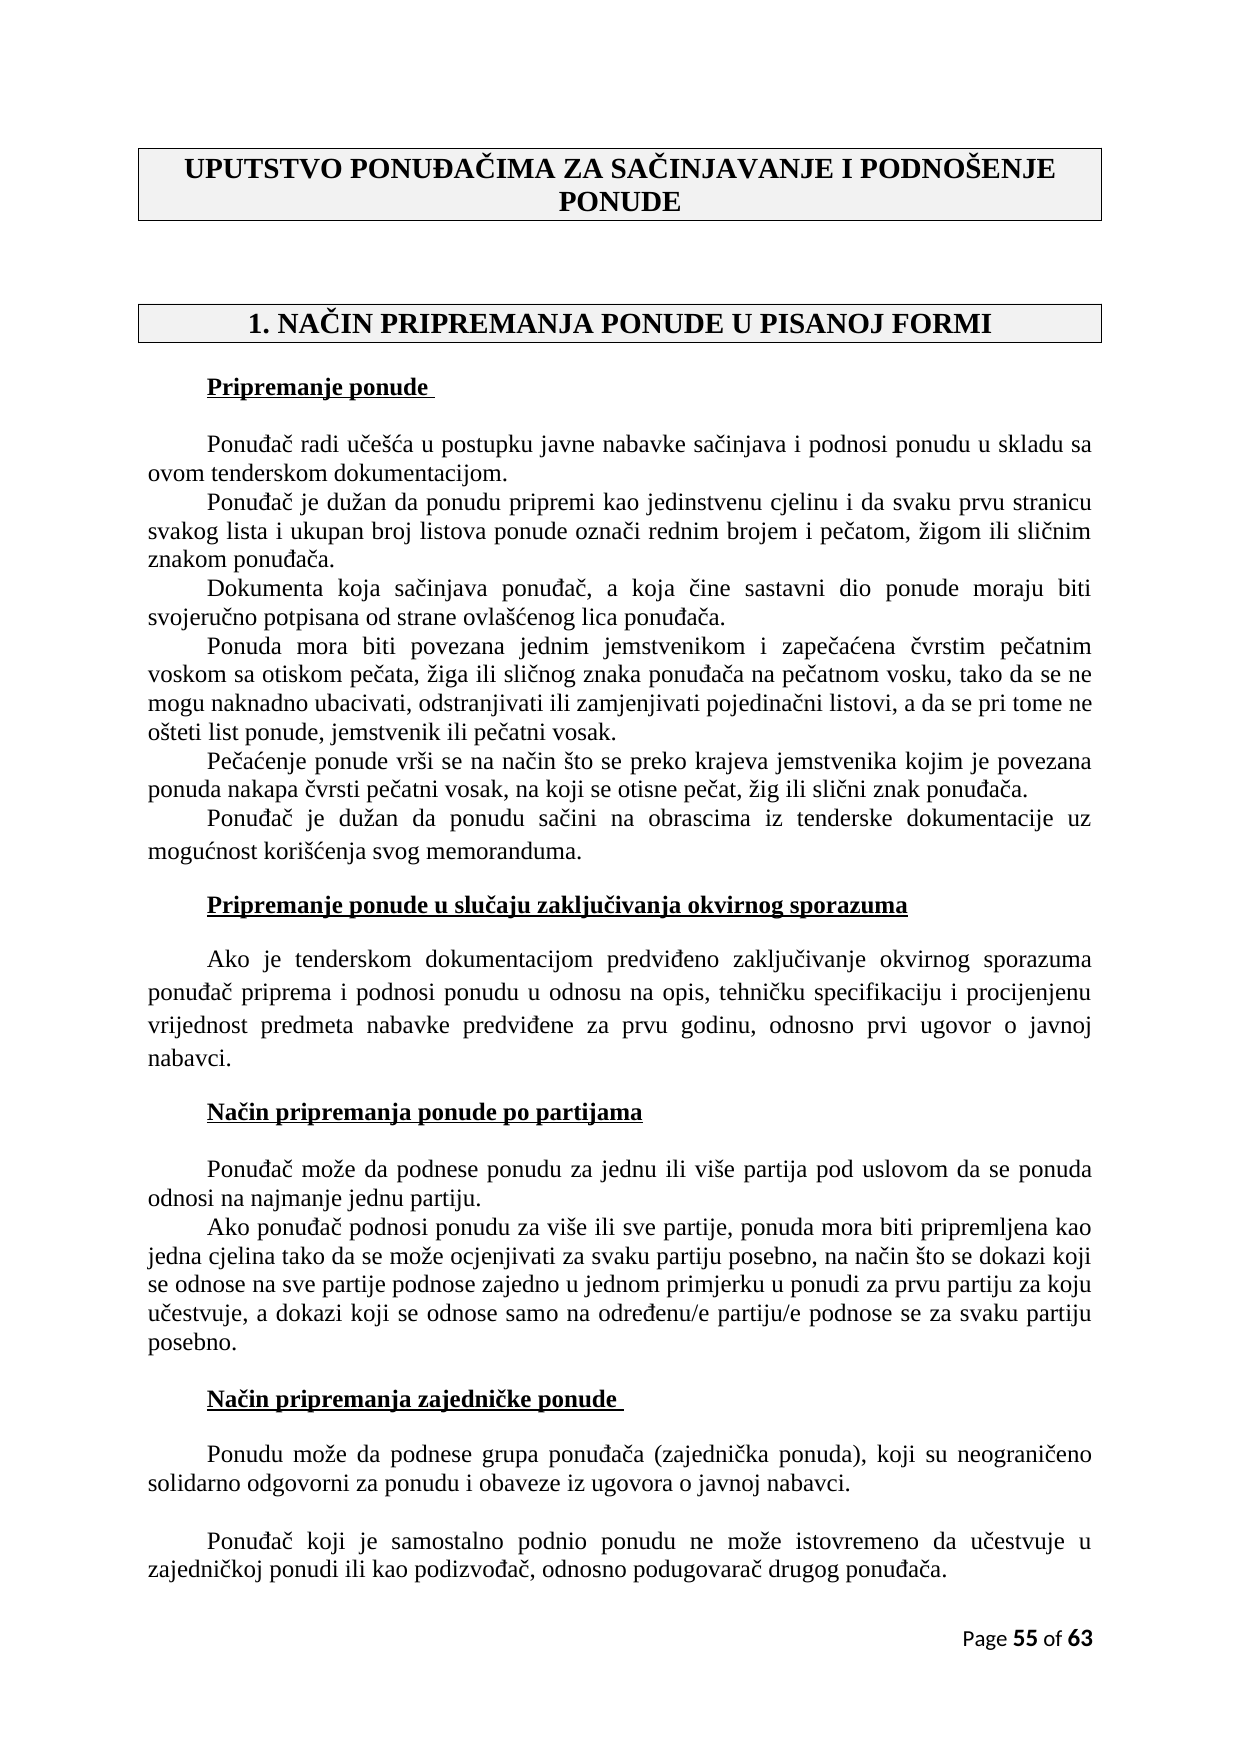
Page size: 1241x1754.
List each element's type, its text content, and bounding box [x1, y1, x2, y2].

text Ponuđač radi učešća u postupku javne nabavke sačinjava i podnosi ponudu u skladu sa ovom tenderskom dokumentacijom. [148, 429, 1093, 487]
list NAČIN PRIPREMANJA PONUDE U PISANOJ FORMI [139, 305, 1101, 342]
text Način pripremanja ponude po partijama [148, 1097, 1093, 1126]
subtitle UPUTSTVO PONUĐAČIMA ZA SAČINJAVANJE I PODNOŠENJE PONUDE [139, 149, 1101, 220]
text Ako je tenderskom dokumentacijom predviđeno zaključivanje okvirnog sporazuma ponuđač priprema i podnosi ponudu u odnosu na opis, tehničku specifikaciju i procijenjenu vrijednost predmeta nabavke predviđene za prvu godinu, odnosno prvi ugovor o javnoj nabavci. [148, 944, 1093, 1072]
text Pečaćenje ponude vrši se na način što se preko krajeva jemstvenika kojim je povezana ponuda nakapa čvrsti pečatni vosak, na koji se otisne pečat, žig ili slični znak ponuđača. [148, 746, 1093, 803]
text Ako ponuđač podnosi ponudu za više ili sve partije, ponuda mora biti pripremljena kao jedna cjelina tako da se može ocjenjivati za svaku partiju posebno, na način što se dokazi koji se odnose na sve partije podnose zajedno u jednom primjerku u ponudi za prvu partiju za koju učestvuje, a dokazi koji se odnose samo na određenu/e partiju/e podnose se za svaku partiju posebno. [148, 1212, 1093, 1356]
text Ponuđač je dužan da ponudu sačini na obrascima iz tenderske dokumentacije uz mogućnost korišćenja svog memoranduma. [148, 803, 1093, 865]
text Pripremanje ponude u slučaju zaključivanja okvirnog sporazuma [148, 890, 1093, 919]
text Ponudu može da podnese grupa ponuđača (zajednička ponuda), koji su neograničeno solidarno odgovorni za ponudu i obaveze iz ugovora o javnoj nabavci. [148, 1439, 1093, 1497]
text Način pripremanja zajedničke ponude [148, 1384, 1093, 1413]
text Ponuđač može da podnese ponudu za jednu ili više partija pod uslovom da se ponuda odnosi na najmanje jednu partiju. [148, 1154, 1093, 1212]
text Pripremanje ponude [148, 372, 1093, 401]
text Ponuda mora biti povezana jednim jemstvenikom i zapečaćena čvrstim pečatnim voskom sa otiskom pečata, žiga ili sličnog znaka ponuđača na pečatnom vosku, tako da se ne mogu naknadno ubacivati, odstranjivati ili zamjenjivati pojedinačni listovi, a da se pri tome ne ošteti list ponude, jemstvenik ili pečatni vosak. [148, 631, 1093, 746]
text Ponuđač je dužan da ponudu pripremi kao jedinstvenu cjelinu i da svaku prvu stranicu svakog lista i ukupan broj listova ponude označi rednim brojem i pečatom, žigom ili sličnim znakom ponuđača. [148, 487, 1093, 573]
text Ponuđač koji je samostalno podnio ponudu ne može istovremeno da učestvuje u zajedničkoj ponudi ili kao podizvođač, odnosno podugovarač drugog ponuđača. [148, 1526, 1093, 1583]
text Dokumenta koja sačinjava ponuđač, a koja čine sastavni dio ponude moraju biti svojeručno potpisana od strane ovlašćenog lica ponuđača. [148, 573, 1093, 631]
